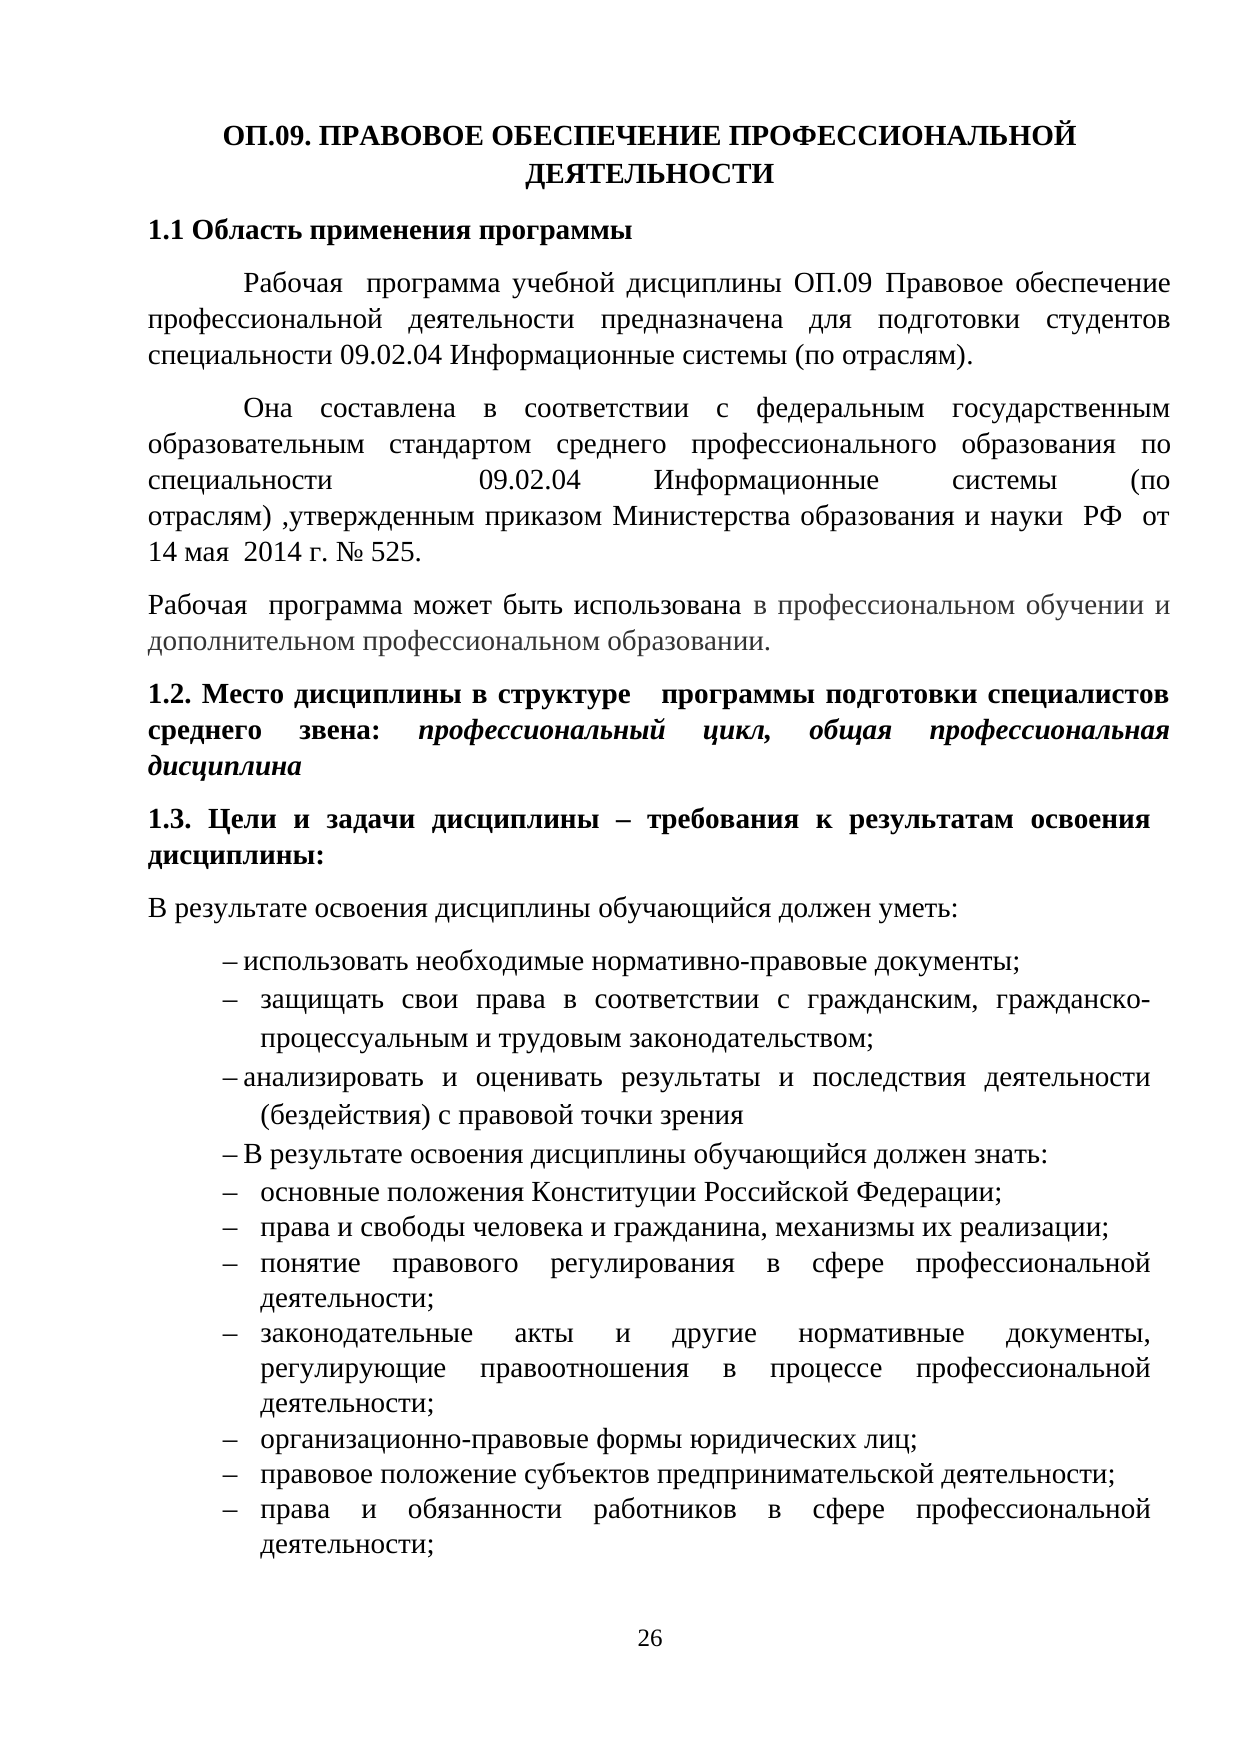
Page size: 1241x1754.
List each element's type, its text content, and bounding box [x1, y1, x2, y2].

list использовать необходимые нормативно-правовые документы; [223, 943, 1152, 977]
text Она составлена в соответствии с федеральным государственным образовательным стандартом среднего профессионального образования по специальности 09.02.04 Информационные системы (по отраслям) ,утвержденным приказом Министерства образования и науки РФ от 14 мая 2014 г. № 525. [148, 390, 1171, 568]
list В результате освоения дисциплины обучающийся должен знать: [223, 1136, 1152, 1169]
text Рабочая программа может быть использована в профессиональном обучении и дополнительном профессиональном образовании. [148, 587, 1171, 657]
text Рабочая программа учебной дисциплины ОП.09 Правовое обеспечение профессиональной деятельности предназначена для подготовки студентов специальности 09.02.04 Информационные системы (по отраслям). [148, 265, 1171, 371]
text 1.1 Область применения программы [148, 212, 1171, 245]
text В результате освоения дисциплины обучающийся должен уметь: [148, 890, 1152, 924]
text 1.3. Цели и задачи дисциплины – требования к результатам освоения дисциплины: [148, 801, 1152, 871]
list основные положения Конституции Российской Федерации; [223, 1174, 1152, 1208]
list правовое положение субъектов предпринимательской деятельности; [223, 1456, 1152, 1489]
list права и свободы человека и гражданина, механизмы их реализации; [223, 1209, 1152, 1243]
list права и обязанности работников в сфере профессиональной деятельности; [223, 1491, 1152, 1560]
list защищать свои права в соответствии с гражданским, гражданско-процессуальным и трудовым законодательством; [223, 982, 1152, 1054]
text ОП.09. Правовое обеспечение профессиональной деятельности [148, 118, 1152, 190]
list законодательные акты и другие нормативные документы, регулирующие правоотношения в процессе профессиональной деятельности; [223, 1315, 1152, 1419]
list организационно-правовые формы юридических лиц; [223, 1421, 1152, 1454]
text 1.2. Место дисциплины в структуре программы подготовки специалистов среднего звена: профессиональный цикл, общая профессиональная дисциплина [148, 676, 1171, 782]
list анализировать и оценивать результаты и последствия деятельности (бездействия) с правовой точки зрения [223, 1059, 1152, 1131]
list понятие правового регулирования в сфере профессиональной деятельности; [223, 1245, 1152, 1313]
